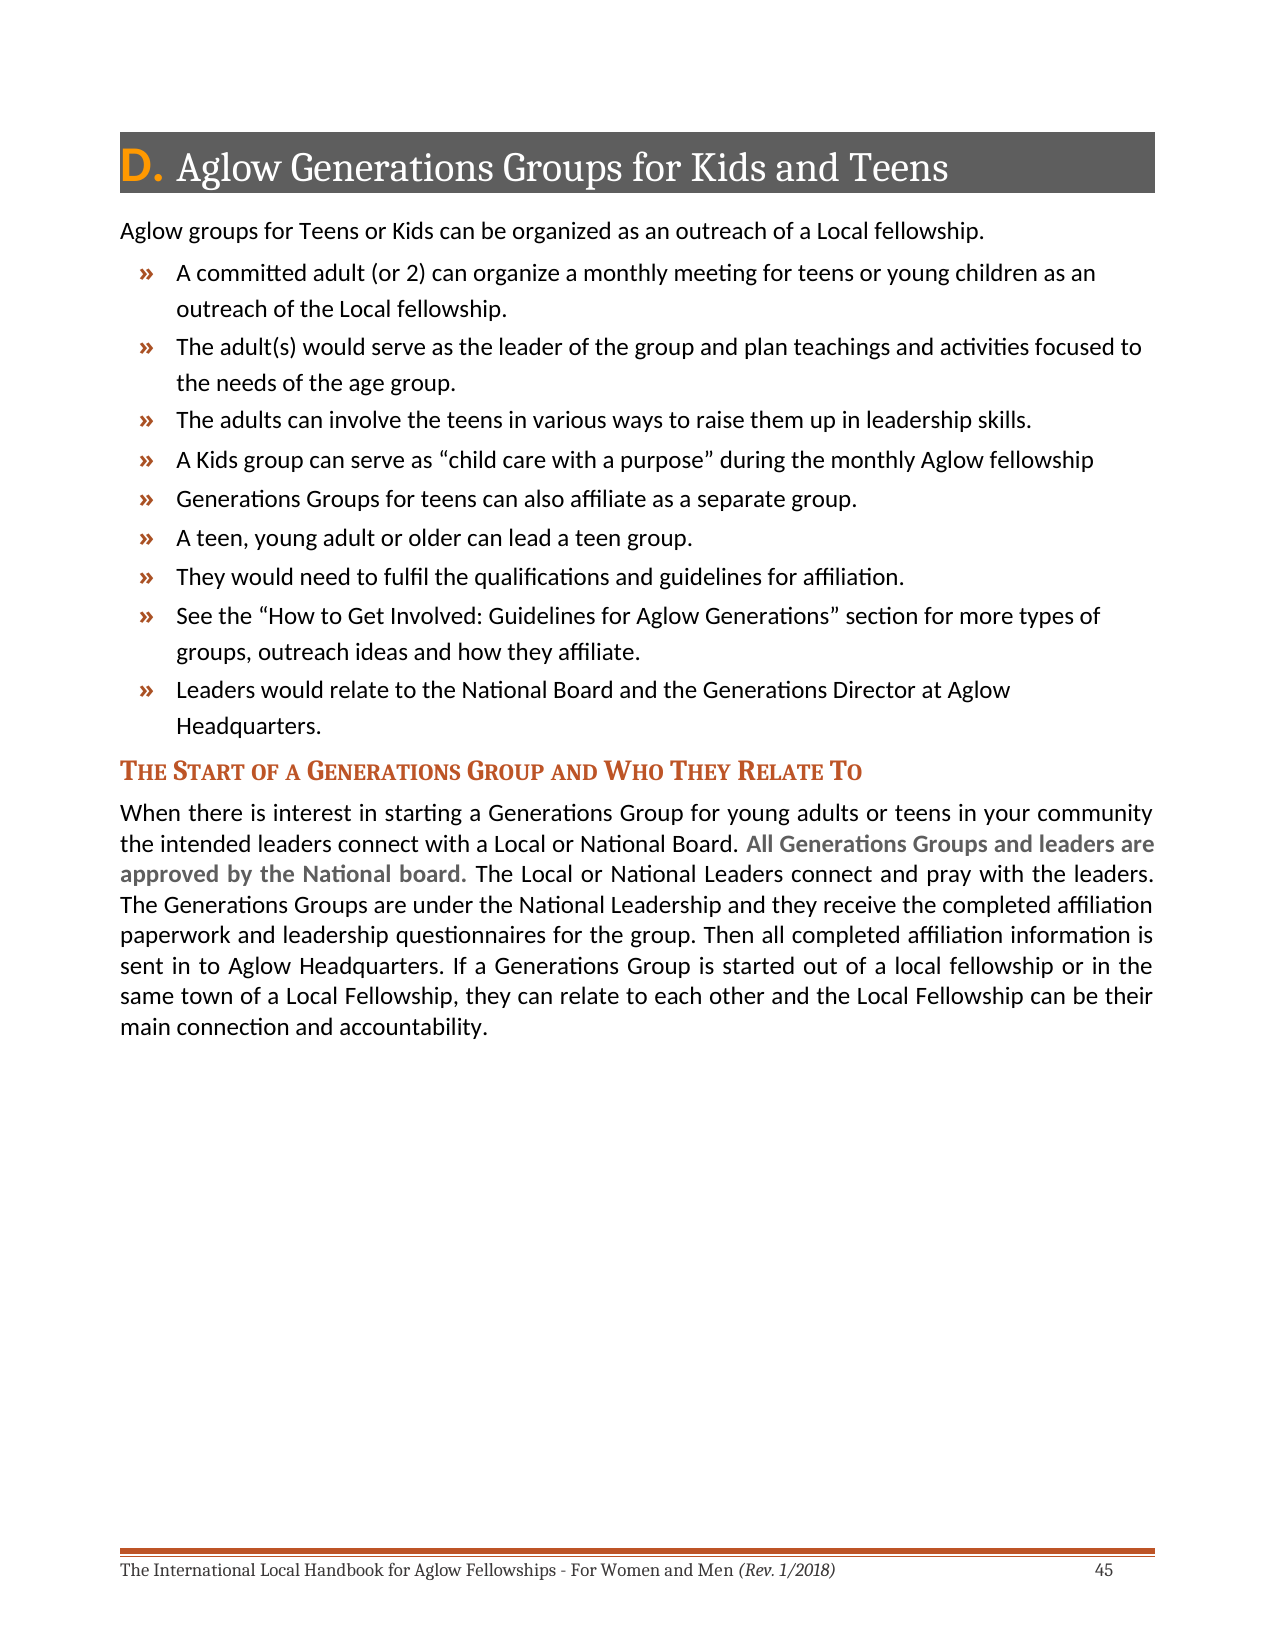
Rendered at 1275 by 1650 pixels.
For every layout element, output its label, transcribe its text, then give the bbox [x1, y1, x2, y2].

text When there is interest in starting a Generations Group for young adults or teens in your community the intended leaders connect with a Local or National Board. All Generations Groups and leaders are approved by the National board. The Local or National Leaders connect and pray with the leaders. The Generations Groups are under the National Leadership and they receive the completed affiliation paperwork and leadership questionnaires for the group. Then all completed affiliation information is sent in to Aglow Headquarters. If a Generations Group is started out of a local fellowship or in the same town of a Local Fellowship, they can relate to each other and the Local Fellowship can be their main connection and accountability. [120, 797, 1155, 1041]
subtitle Aglow Generations Groups for Kids and Teens [120, 132, 1155, 193]
list See the “How to Get Involved: Guidelines for Aglow Generations” section for more types of groups, outreach ideas and how they affiliate. [139, 598, 1155, 667]
list A committed adult (or 2) can organize a monthly meeting for teens or young children as an outreach of the Local fellowship. [139, 255, 1155, 324]
title The Start of a Generations Group and Who They Relate To [120, 754, 1155, 788]
list Generations Groups for teens can also affiliate as a separate group. [139, 480, 1155, 514]
list The adult(s) would serve as the leader of the group and plan teachings and activities focused to the needs of the age group. [139, 328, 1155, 398]
list A Kids group can serve as “child care with a purpose” during the monthly Aglow fellowship [139, 441, 1155, 475]
list The adults can involve the teens in various ways to raise them up in leadership skills. [139, 402, 1155, 436]
list Leaders would relate to the National Board and the Generations Director at Aglow Headquarters. [139, 671, 1155, 741]
text Aglow groups for Teens or Kids can be organized as an outreach of a Local fellowship. [120, 215, 1155, 246]
list They would need to fulfil the qualifications and guidelines for affiliation. [139, 559, 1155, 593]
list A teen, young adult or older can lead a teen group. [139, 519, 1155, 554]
